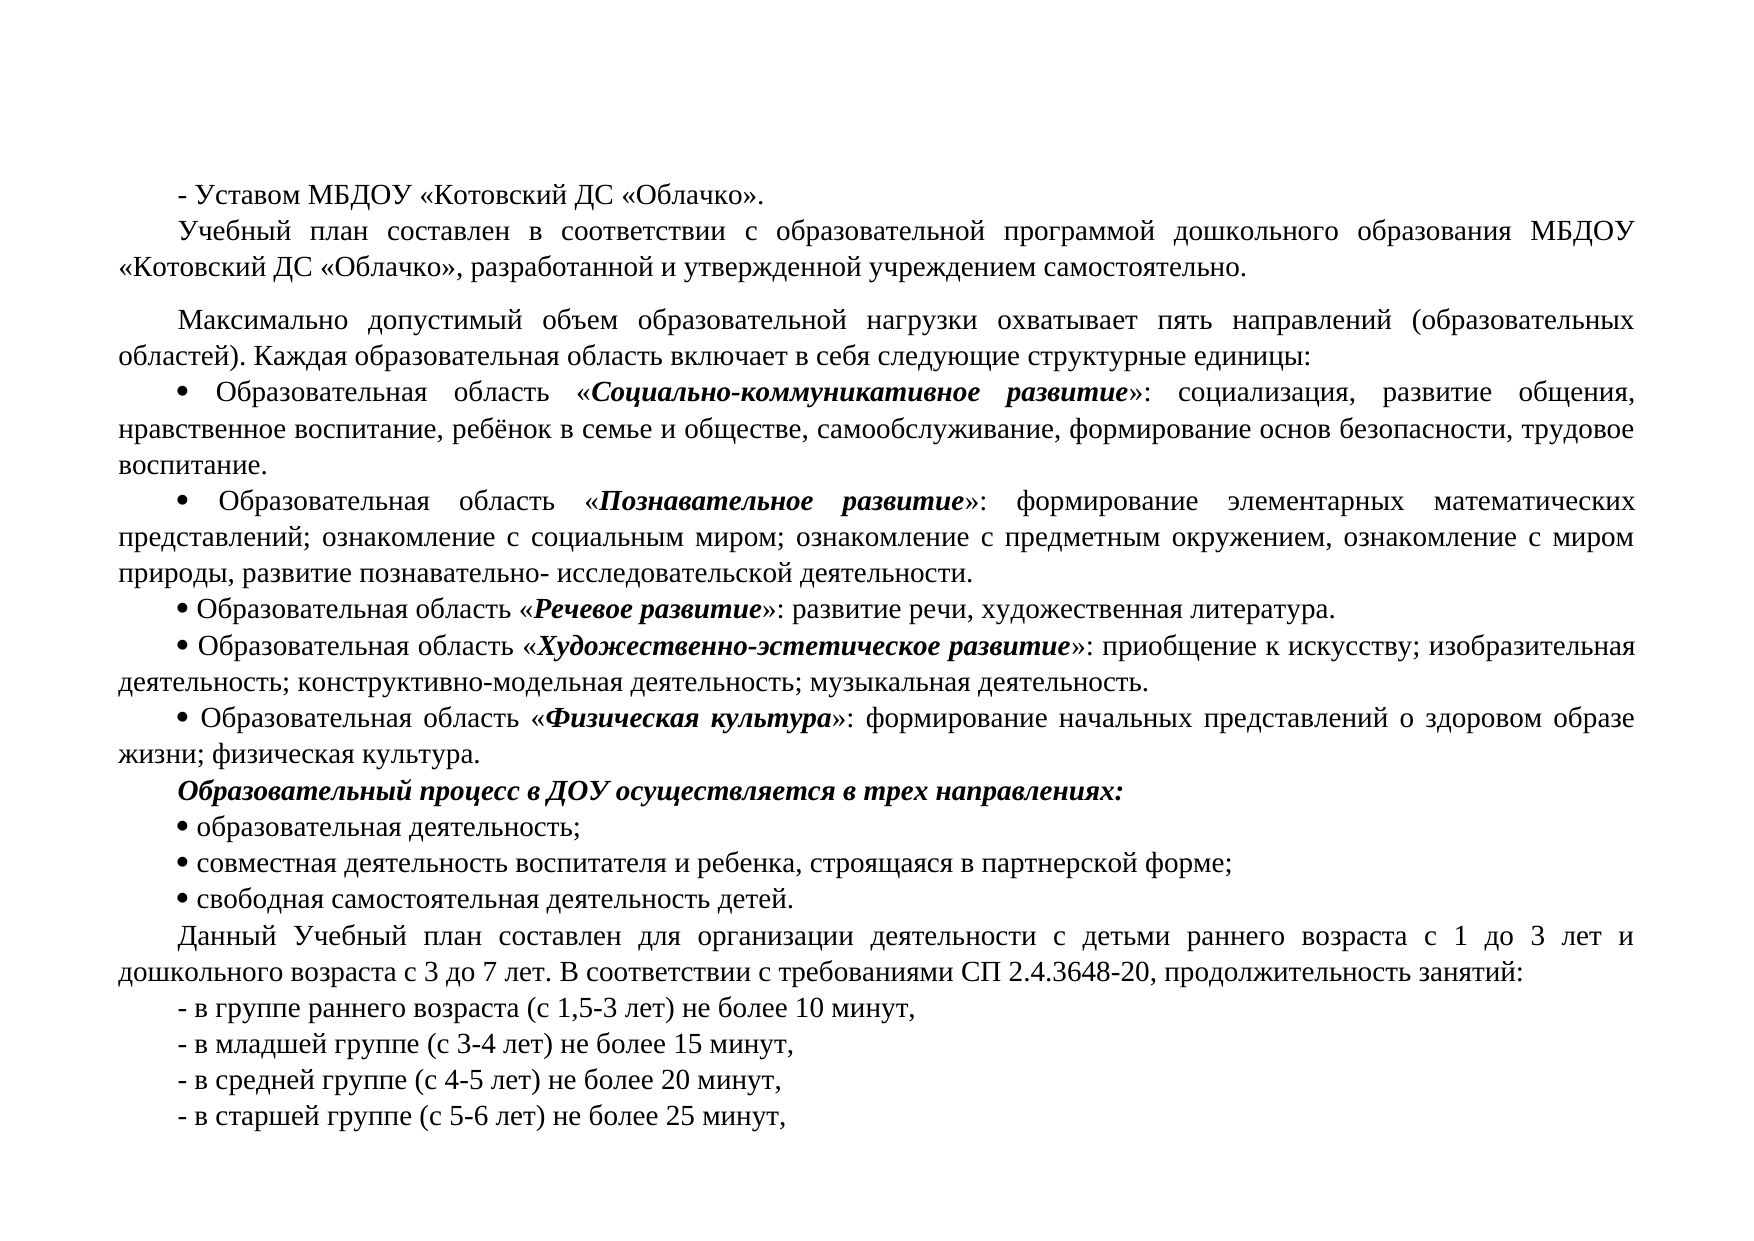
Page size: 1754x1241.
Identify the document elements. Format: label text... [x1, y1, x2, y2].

text - в средней группе (с 4-5 лет) не более 20 минут, [118, 1062, 1636, 1096]
text Данный Учебный план составлен для организации деятельности с детьми раннего возраста с 1 до 3 лет и дошкольного возраста с 3 до 7 лет. В соответствии с требованиями СП 2.4.3648-20, продолжительность занятий: [118, 918, 1636, 987]
text Образовательная область «Речевое развитие»: развитие речи, художественная литература. [118, 592, 1636, 625]
text образовательная деятельность; [118, 809, 1636, 842]
text - в группе раннего возраста (с 1,5-3 лет) не более 10 минут, [118, 990, 1636, 1023]
text Максимально допустимый объем образовательной нагрузки охватывает пять направлений (образовательных областей). Каждая образовательная область включает в себя следующие структурные единицы: [118, 302, 1636, 372]
text - Уставом МБДОУ «Котовский ДС «Облачко». [118, 177, 1636, 211]
text - в младшей группе (с 3-4 лет) не более 15 минут, [118, 1026, 1636, 1059]
text Учебный план составлен в соответствии с образовательной программой дошкольного образования МБДОУ «Котовский ДС «Облачко», разработанной и утвержденной учреждением самостоятельно. [118, 213, 1636, 283]
text Образовательная область «Художественно-эстетическое развитие»: приобщение к искусству; изобразительная деятельность; конструктивно-модельная деятельность; музыкальная деятельность. [118, 628, 1636, 698]
text Образовательная область «Физическая культура»: формирование начальных представлений о здоровом образе жизни; физическая культура. [118, 700, 1636, 770]
text Образовательный процесс в ДОУ осуществляется в трех направлениях: [118, 773, 1636, 806]
text совместная деятельность воспитателя и ребенка, строящаяся в партнерской форме; [118, 845, 1636, 879]
text Образовательная область «Социально-коммуникативное развитие»: социализация, развитие общения, нравственное воспитание, ребёнок в семье и обществе, самообслуживание, формирование основ безопасности, трудовое воспитание. [118, 374, 1636, 481]
text свободная самостоятельная деятельность детей. [118, 881, 1636, 915]
text Образовательная область «Познавательное развитие»: формирование элементарных математических представлений; ознакомление с социальным миром; ознакомление с предметным окружением, ознакомление с миром природы, развитие познавательно- исследовательской деятельности. [118, 483, 1636, 589]
text - в старшей группе (с 5-6 лет) не более 25 минут, [118, 1098, 1636, 1132]
